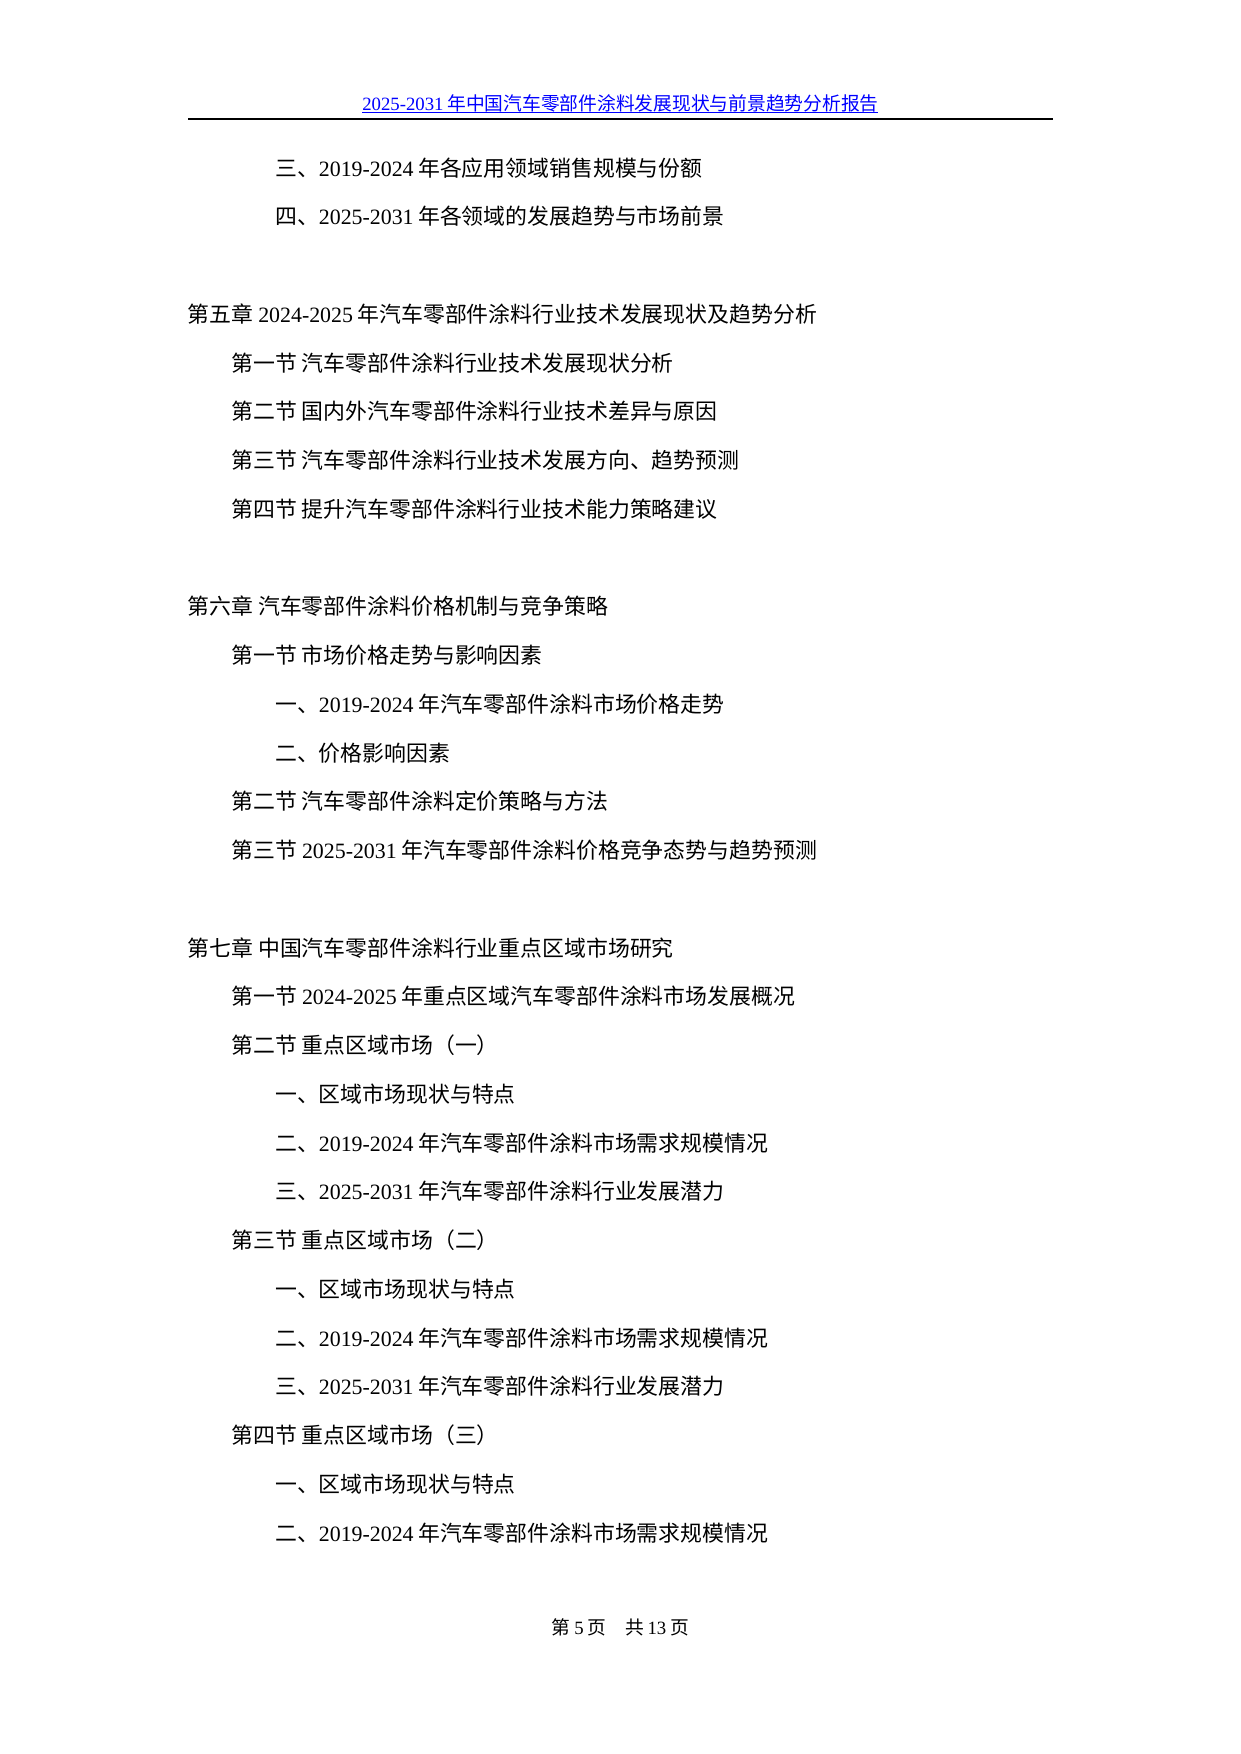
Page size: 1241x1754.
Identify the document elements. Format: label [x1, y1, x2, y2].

text [187, 150, 1053, 1548]
